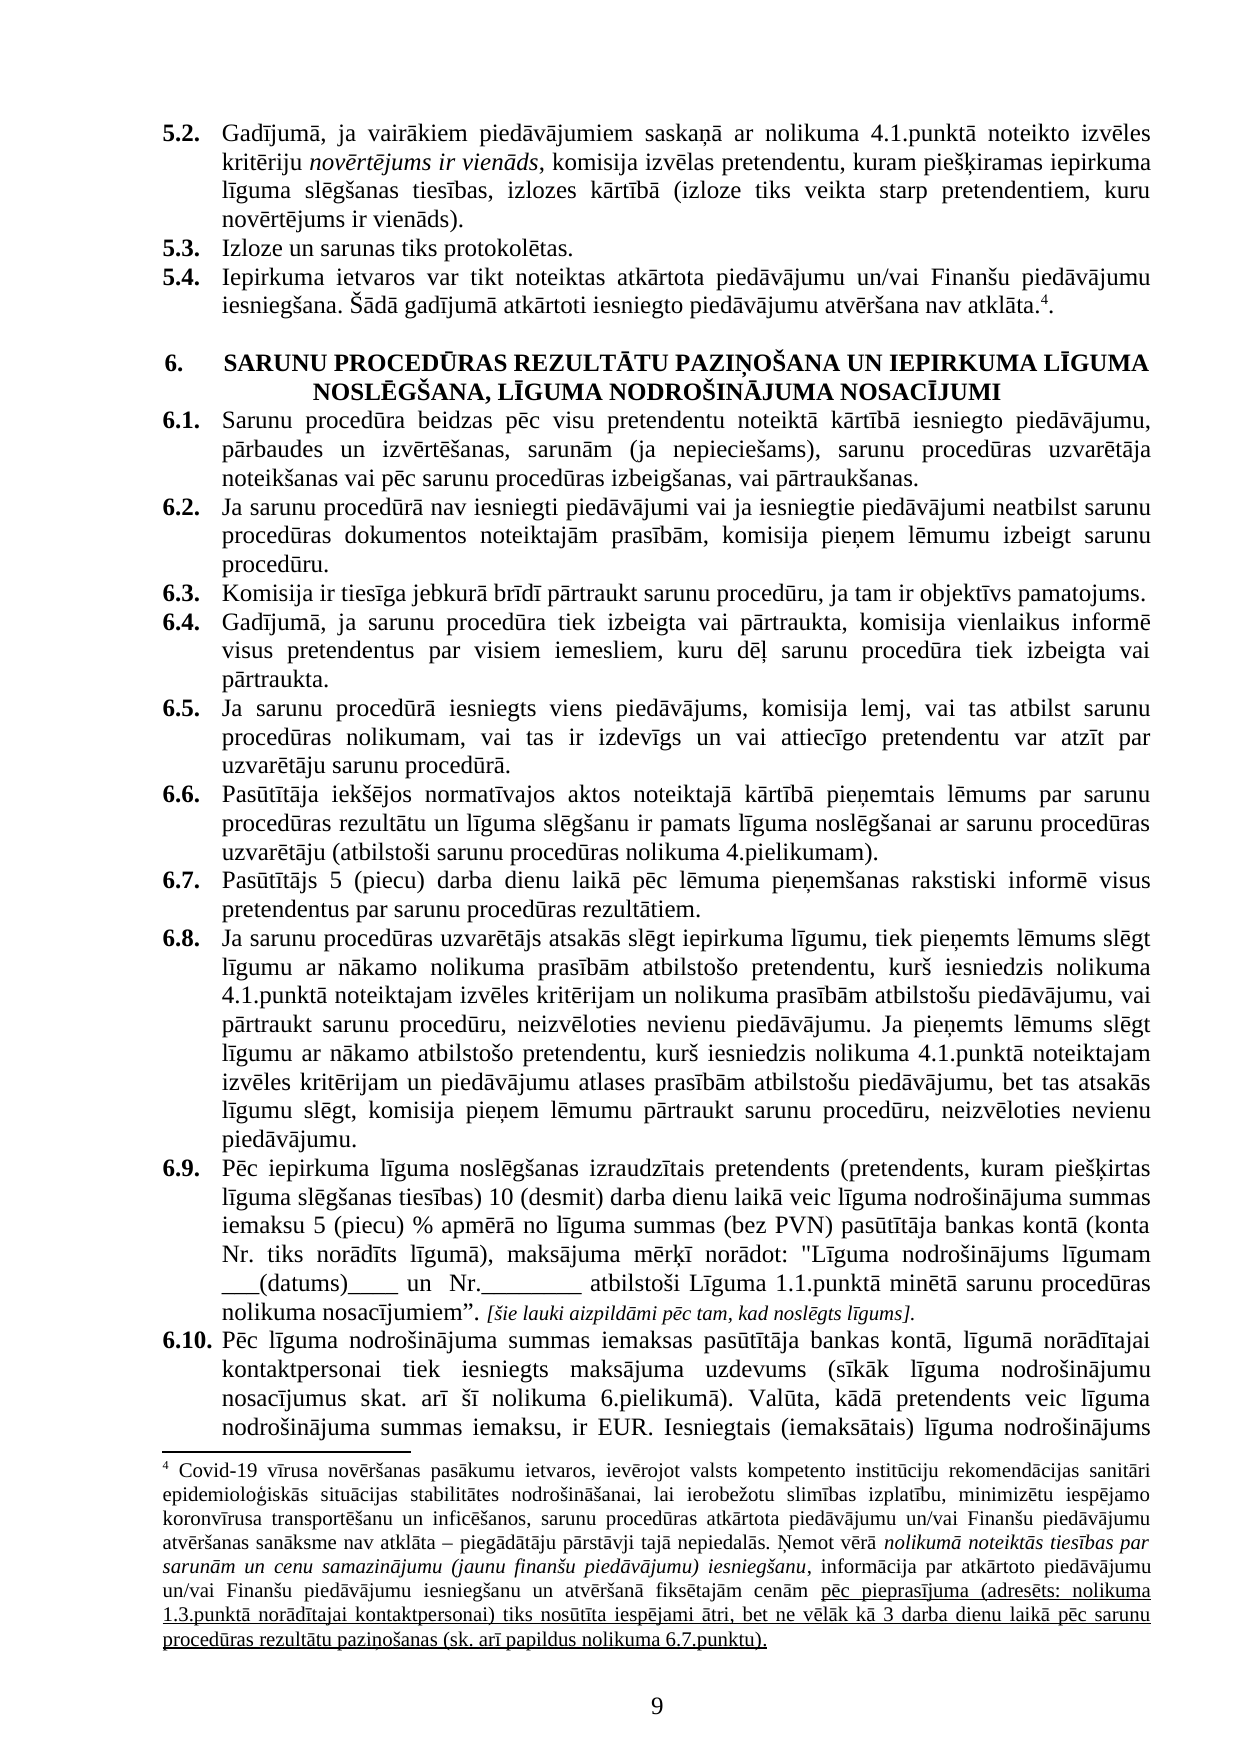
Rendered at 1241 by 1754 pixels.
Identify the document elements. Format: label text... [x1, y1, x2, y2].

list Ja sarunu procedūrā nav iesniegti piedāvājumi vai ja iesniegtie piedāvājumi neatbilst sarunu procedūras dokumentos noteiktajām prasībām, komisija pieņem lēmumu izbeigt sarunu procedūru. [162, 492, 1152, 578]
list Iepirkuma ietvaros var tikt noteiktas atkārtota piedāvājumu un/vai Finanšu piedāvājumu iesniegšana. Šādā gadījumā atkārtoti iesniegto piedāvājumu atvēršana nav atklāta.. [162, 262, 1152, 319]
list Gadījumā, ja sarunu procedūra tiek izbeigta vai pārtraukta, komisija vienlaikus informē visus pretendentus par visiem iemesliem, kuru dēļ sarunu procedūra tiek izbeigta vai pārtraukta. [162, 607, 1152, 693]
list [162, 1326, 1152, 1441]
list Komisija ir tiesīga jebkurā brīdī pārtraukt sarunu procedūru, ja tam ir objektīvs pamatojums. [162, 578, 1152, 607]
list Izloze un sarunas tiks protokolētas. [162, 233, 1152, 262]
list Pasūtītājs 5 (piecu) darba dienu laikā pēc lēmuma pieņemšanas rakstiski informē visus pretendentus par sarunu procedūras rezultātiem. [162, 866, 1152, 923]
list Ja sarunu procedūrā iesniegts viens piedāvājums, komisija lemj, vai tas atbilst sarunu procedūras nolikumam, vai tas ir izdevīgs un vai attiecīgo pretendentu var atzīt par uzvarētāju sarunu procedūrā. [162, 693, 1152, 779]
list Pasūtītāja iekšējos normatīvajos aktos noteiktajā kārtībā pieņemtais lēmums par sarunu procedūras rezultātu un līguma slēgšanu ir pamats līguma noslēgšanai ar sarunu procedūras uzvarētāju (atbilstoši sarunu procedūras nolikuma 4.pielikumam). [162, 779, 1152, 866]
list Sarunu procedūra beidzas pēc visu pretendentu noteiktā kārtībā iesniegto piedāvājumu, pārbaudes un izvērtēšanas, sarunām (ja nepieciešams), sarunu procedūras uzvarētāja noteikšanas vai pēc sarunu procedūras izbeigšanas, vai pārtraukšanas. [162, 406, 1152, 492]
list Ja sarunu procedūras uzvarētājs atsakās slēgt iepirkuma līgumu, tiek pieņemts lēmums slēgt līgumu ar nākamo nolikuma prasībām atbilstošo pretendentu, kurš iesniedzis nolikuma 4.1.punktā noteiktajam izvēles kritērijam un nolikuma prasībām atbilstošu piedāvājumu, vai pārtraukt sarunu procedūru, neizvēloties nevienu piedāvājumu. Ja pieņemts lēmums slēgt līgumu ar nākamo atbilstošo pretendentu, kurš iesniedzis nolikuma 4.1.punktā noteiktajam izvēles kritērijam un piedāvājumu atlases prasībām atbilstošu piedāvājumu, bet tas atsakās līgumu slēgt, komisija pieņem lēmumu pārtraukt sarunu procedūru, neizvēloties nevienu piedāvājumu. [162, 923, 1152, 1153]
list Gadījumā, ja vairākiem piedāvājumiem saskaņā ar nolikuma 4.1.punktā noteikto izvēles kritēriju novērtējums ir vienāds, komisija izvēlas pretendentu, kuram piešķiramas iepirkuma līguma slēgšanas tiesības, izlozes kārtībā (izloze tiks veikta starp pretendentiem, kuru novērtējums ir vienāds). [162, 118, 1152, 233]
list SARUNU PROCEDŪRAS REZULTĀTU PAZIŅOŠANA UN IEPIRKUMA LĪGUMA NOSLĒGŠANA, LĪGUMA NODROŠINĀJUMA NOSACĪJUMI [162, 348, 1152, 406]
list Pēc iepirkuma līguma noslēgšanas izraudzītais pretendents (pretendents, kuram piešķirtas līguma slēgšanas tiesības) 10 (desmit) darba dienu laikā veic līguma nodrošinājuma summas iemaksu 5 (piecu) % apmērā no līguma summas (bez PVN) pasūtītāja bankas kontā (konta Nr. tiks norādīts līgumā), maksājuma mērķī norādot: "Līguma nodrošinājums līgumam ___(datums)____ un Nr.________ atbilstoši Līguma 1.1.punktā minētā sarunu procedūras nolikuma nosacījumiem”. [šie lauki aizpildāmi pēc tam, kad noslēgts līgums]. [162, 1153, 1152, 1326]
